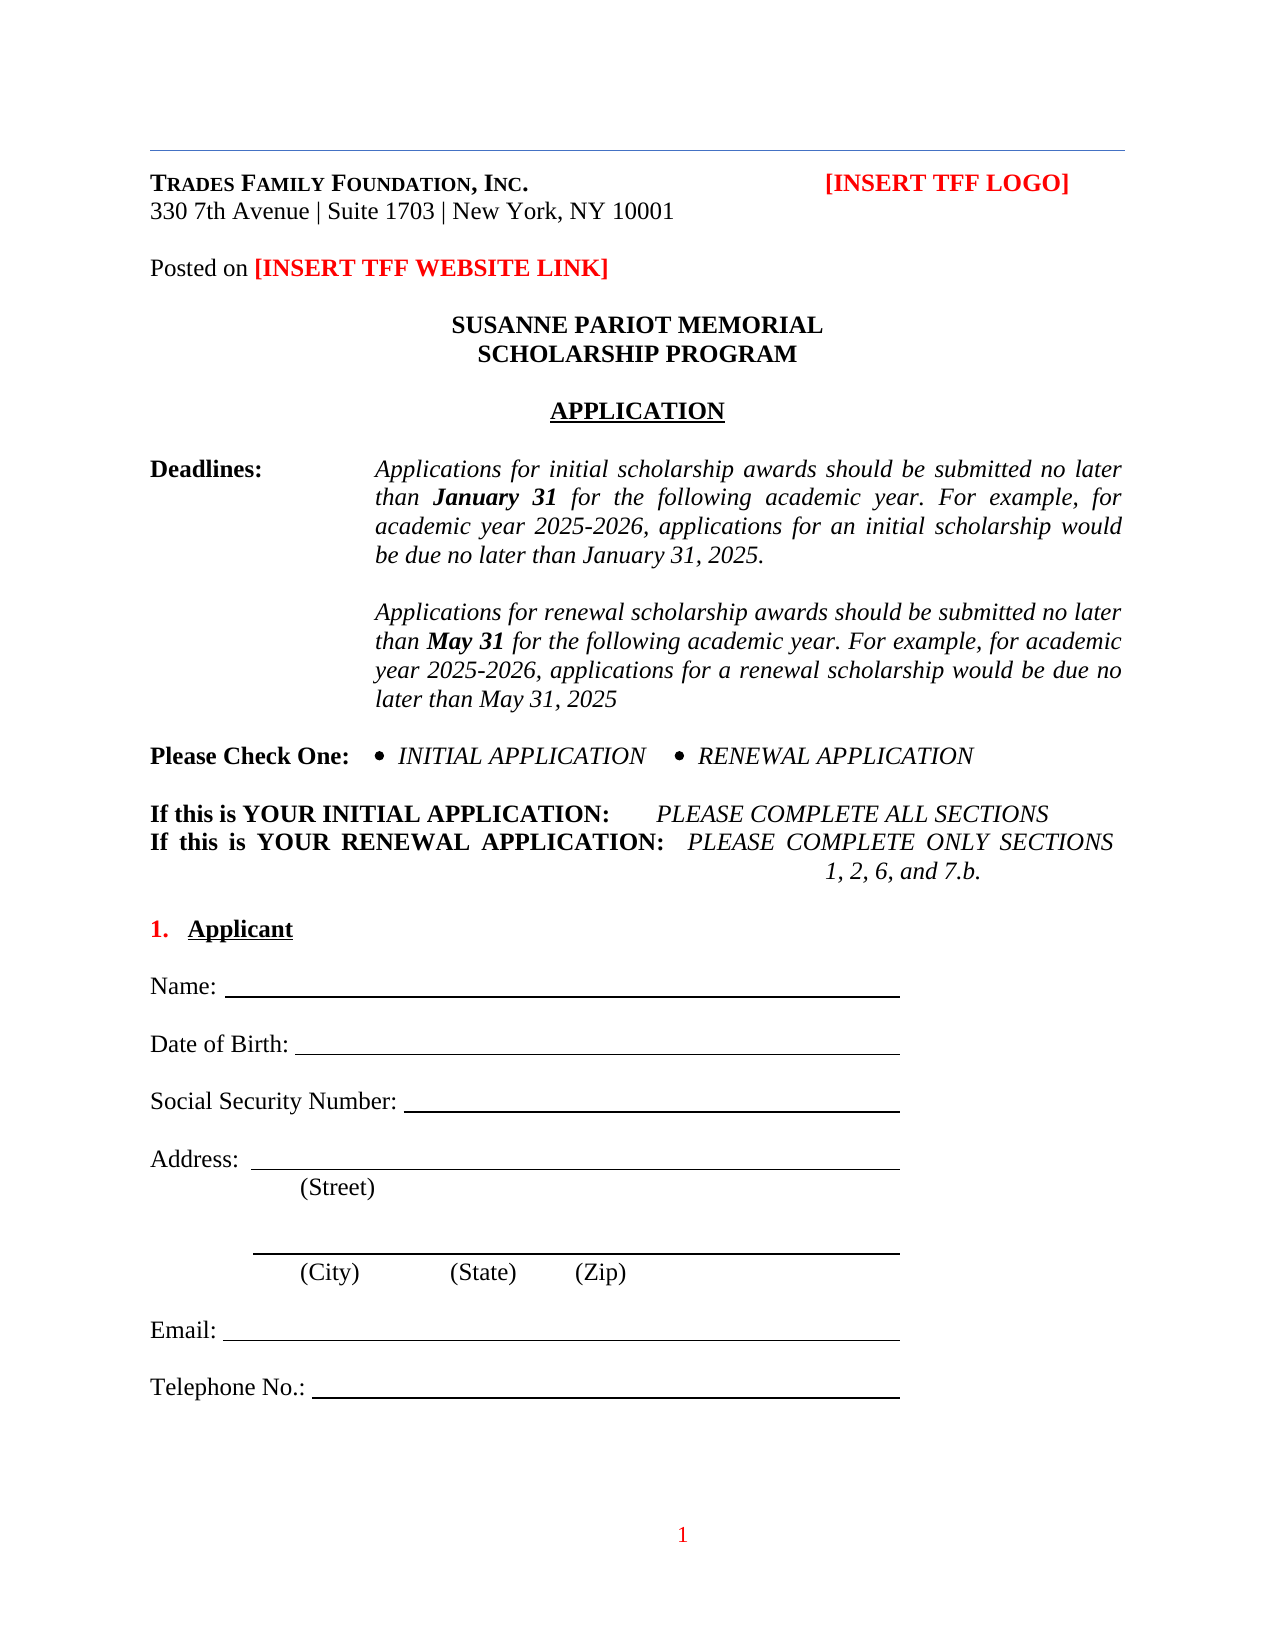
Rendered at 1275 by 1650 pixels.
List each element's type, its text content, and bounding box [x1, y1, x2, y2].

text (Street) [150, 1172, 1125, 1201]
text Date of Birth: [150, 1029, 1125, 1057]
text Trades Family Foundation, Inc. [INSERT TFF LOGO] [150, 151, 1125, 196]
text APPLICATION [150, 396, 1125, 425]
text If this is YOUR RENEWAL APPLICATION: PLEASE COMPLETE ONLY SECTIONS 1, 2, 6, and 7.b. [150, 827, 1125, 885]
text (City) (State) (Zip) [150, 1257, 1125, 1286]
text Posted on [INSERT TFF WEBSITE LINK] [150, 253, 1125, 282]
text Address: [150, 1144, 1125, 1172]
text SUSANNE PARIOT MEMORIAL [150, 310, 1125, 339]
text Email: [150, 1315, 1125, 1343]
text Deadlines: Applications for initial scholarship awards should be submitted no later than January 31 for the following academic year. For example, for academic year 2025-2026, applications for an initial scholarship would be due no later than January 31, 2025. [150, 454, 1125, 569]
text Name: [150, 971, 1125, 1000]
text Telephone No.: [150, 1372, 1125, 1401]
text Please Check One: INITIAL APPLICATION RENEWAL APPLICATION [150, 741, 1125, 770]
text 330 7th Avenue | Suite 1703 | New York, NY 10001 [150, 196, 1125, 225]
text If this is YOUR INITIAL APPLICATION: PLEASE COMPLETE ALL SECTIONS [150, 799, 1125, 827]
list Applicant [150, 914, 1125, 942]
text Applications for renewal scholarship awards should be submitted no later than May 31 for the following academic year. For example, for academic year 2025-2026, applications for a renewal scholarship would be due no later than May 31, 2025 [225, 597, 1125, 712]
text Social Security Number: [150, 1086, 1125, 1115]
text SCHOLARSHIP PROGRAM [150, 339, 1125, 367]
